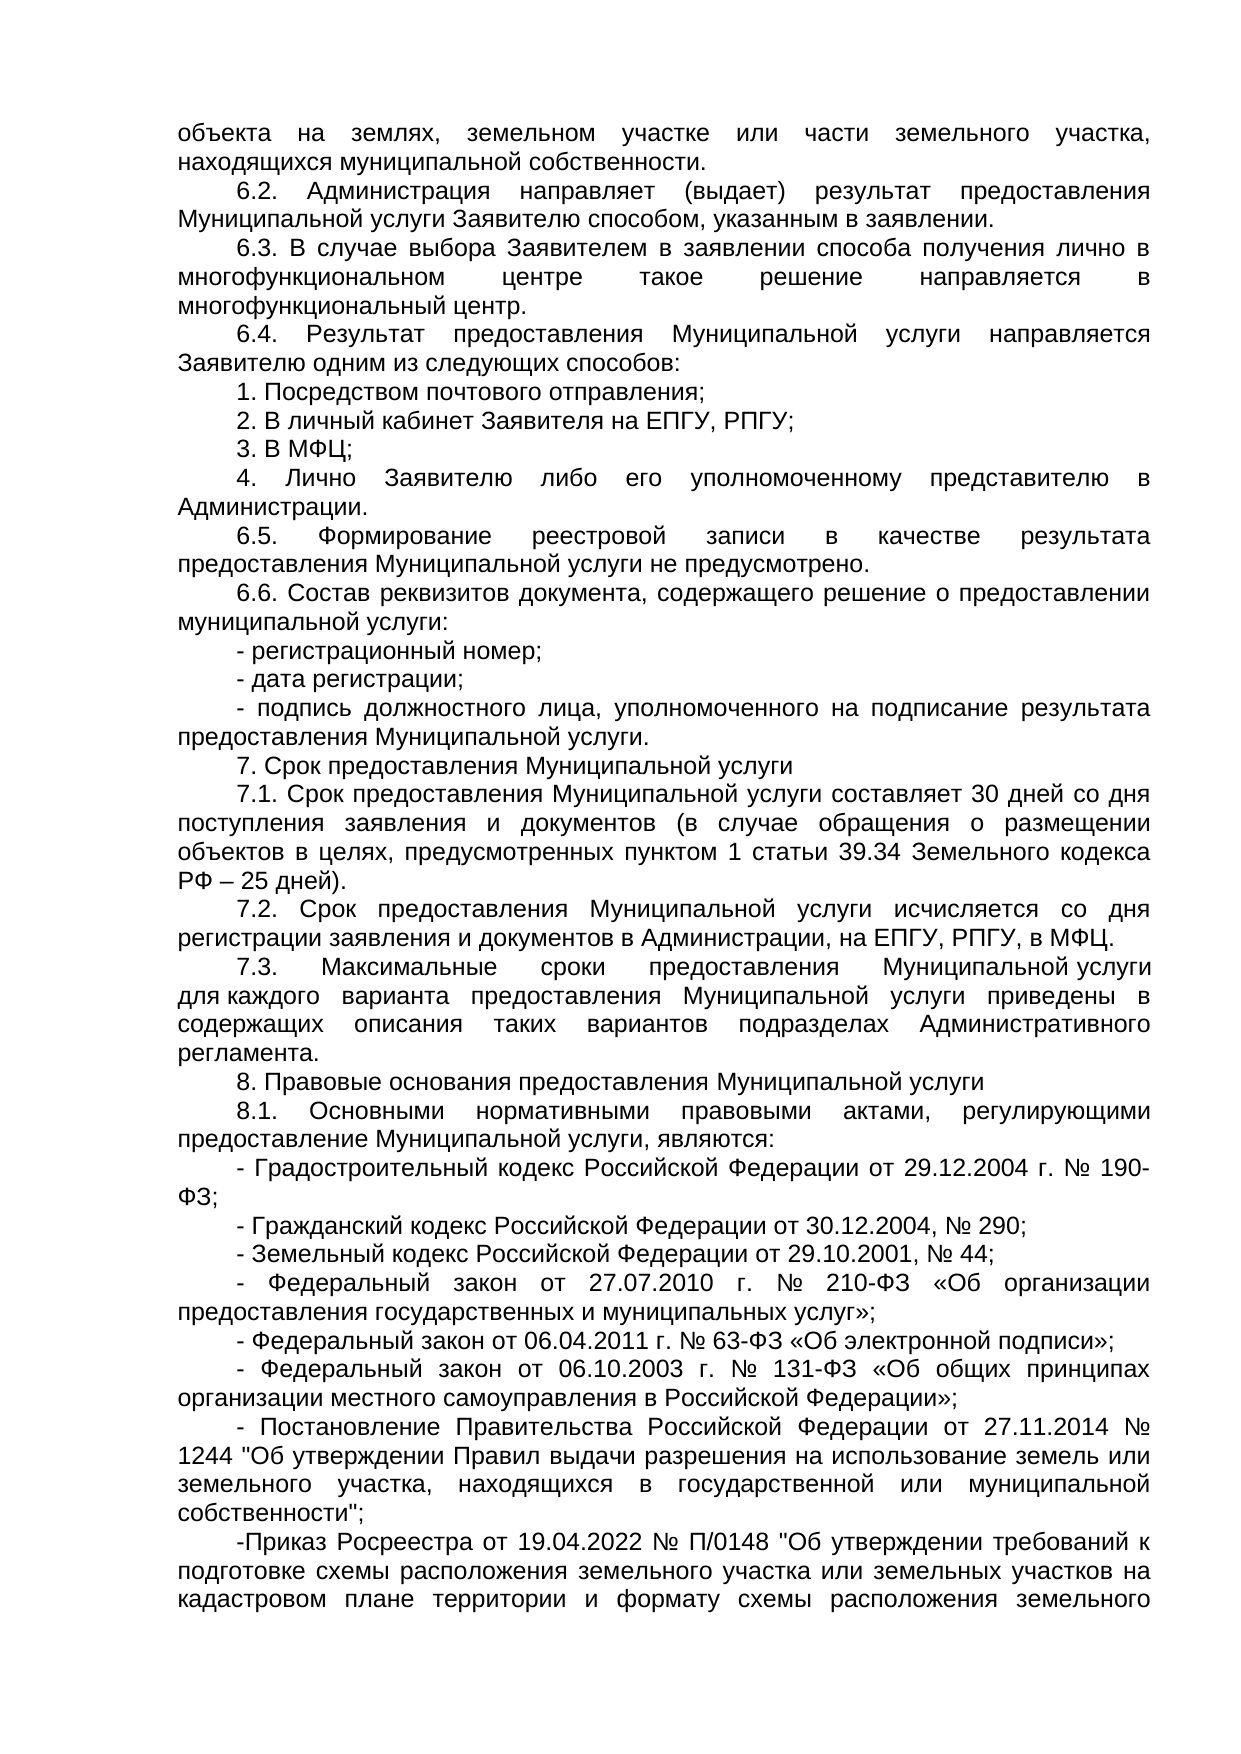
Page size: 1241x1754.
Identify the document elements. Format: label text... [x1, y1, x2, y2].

text 3. В МФЦ; [177, 434, 1152, 463]
text - подпись должностного лица, уполномоченного на подписание результата предоставления Муниципальной услуги. [177, 693, 1152, 751]
text - Земельный кодекс Российской Федерации от 29.10.2001, № 44; [177, 1239, 1152, 1268]
text - Федеральный закон от 27.07.2010 г. № 210-ФЗ «Об организации предоставления государственных и муниципальных услуг»; [177, 1268, 1152, 1326]
text 2. В личный кабинет Заявителя на ЕПГУ, РПГУ; [177, 406, 1152, 434]
text 4. Лично Заявителю либо его уполномоченному представителю в Администрации. [177, 463, 1152, 521]
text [177, 1527, 1152, 1613]
text 6.2. Администрация направляет (выдает) результат предоставления Муниципальной услуги Заявителю способом, указанным в заявлении. [177, 176, 1152, 233]
text 6.3. В случае выбора Заявителем в заявлении способа получения лично в многофункциональном центре такое решение направляется в многофункциональный центр. [177, 233, 1152, 319]
text - Федеральный закон от 06.04.2011 г. № 63-ФЗ «Об электронной подписи»; [177, 1326, 1152, 1354]
text - Федеральный закон от 06.10.2003 г. № 131-ФЗ «Об общих принципах организации местного самоуправления в Российской Федерации»; [177, 1354, 1152, 1412]
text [177, 118, 1152, 176]
text 7. Срок предоставления Муниципальной услуги [177, 751, 1152, 779]
text 6.6. Состав реквизитов документа, содержащего решение о предоставлении муниципальной услуги: [177, 578, 1152, 636]
text 8.1. Основными нормативными правовыми актами, регулирующими предоставление Муниципальной услуги, являются: [177, 1096, 1152, 1153]
text 6.4. Результат предоставления Муниципальной услуги направляется Заявителю одним из следующих способов: [177, 319, 1152, 377]
text 7.1. Срок предоставления Муниципальной услуги составляет 30 дней со дня поступления заявления и документов (в случае обращения о размещении объектов в целях, предусмотренных пунктом 1 статьи 39.34 Земельного кодекса РФ – 25 дней). [177, 779, 1152, 894]
text 6.5. Формирование реестровой записи в качестве результата предоставления Муниципальной услуги не предусмотрено. [177, 521, 1152, 578]
text - Градостроительный кодекс Российской Федерации от 29.12.2004 г. № 190-ФЗ; [177, 1153, 1152, 1211]
text - дата регистрации; [177, 664, 1152, 693]
text 1. Посредством почтового отправления; [177, 377, 1152, 406]
text 7.3. Максимальные сроки предоставления Муниципальной услуги для каждого варианта предоставления Муниципальной услуги приведены в содержащих описания таких вариантов подразделах Административного регламента. [177, 952, 1152, 1067]
text - регистрационный номер; [177, 636, 1152, 664]
text - Постановление Правительства Российской Федерации от 27.11.2014 № 1244 "Об утверждении Правил выдачи разрешения на использование земель или земельного участка, находящихся в государственной или муниципальной собственности"; [177, 1412, 1152, 1527]
text 7.2. Срок предоставления Муниципальной услуги исчисляется со дня регистрации заявления и документов в Администрации, на ЕПГУ, РПГУ, в МФЦ. [177, 894, 1152, 952]
text - Гражданский кодекс Российской Федерации от 30.12.2004, № 290; [177, 1211, 1152, 1239]
text 8. Правовые основания предоставления Муниципальной услуги [177, 1067, 1152, 1096]
